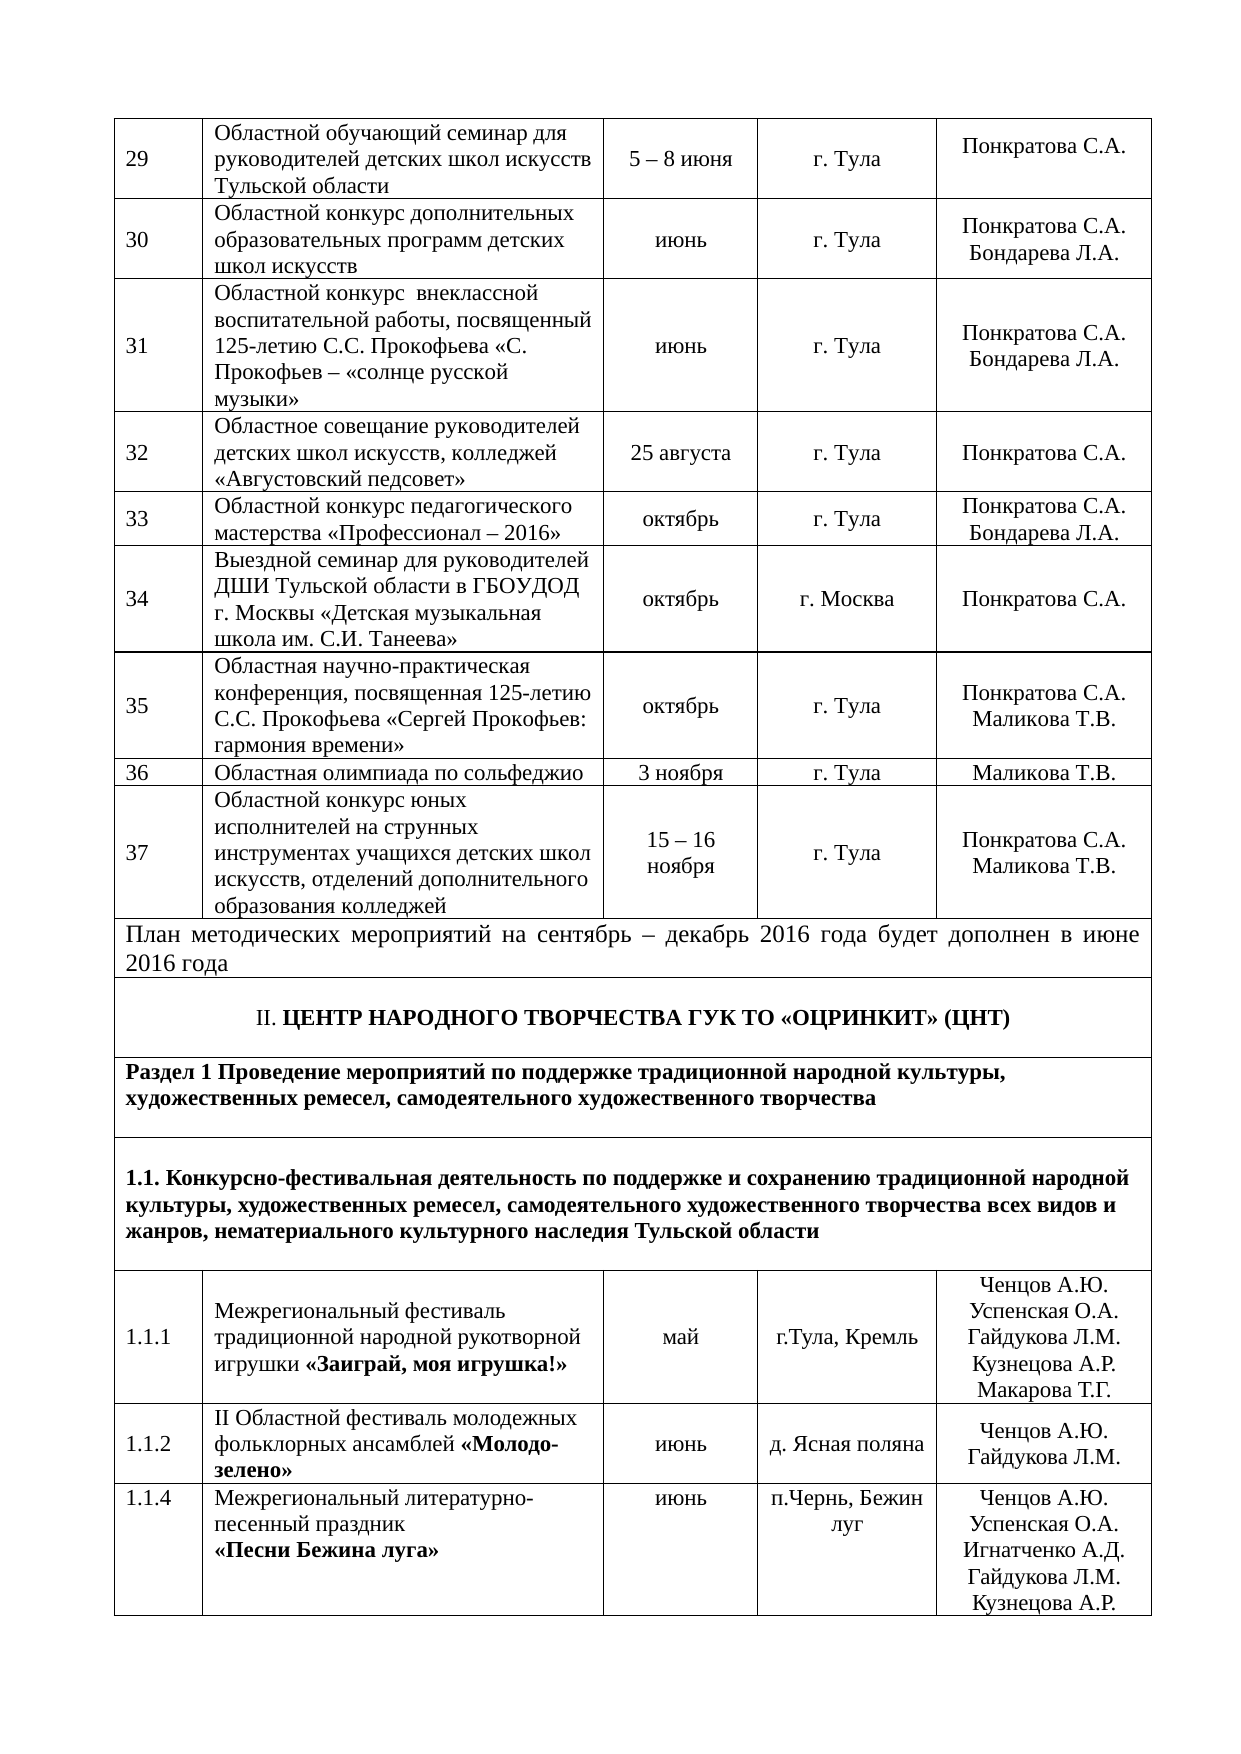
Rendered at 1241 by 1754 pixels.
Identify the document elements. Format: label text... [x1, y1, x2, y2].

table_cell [203, 1484, 603, 1615]
table_cell г. Тула [758, 492, 936, 545]
table_cell 5 – 8 июня [604, 119, 757, 198]
table_cell 30 [115, 199, 202, 278]
table_cell Межрегиональный фестиваль традиционной народной рукотворной игрушки «Заиграй, моя игрушка!» [203, 1271, 603, 1402]
table_cell 36 [115, 759, 202, 785]
table_cell г. Тула [758, 786, 936, 918]
table_cell 1.1.2 [115, 1404, 202, 1483]
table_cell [937, 1484, 1151, 1615]
table_cell г. Тула [758, 199, 936, 278]
table_cell План методических мероприятий на сентябрь – декабрь 2016 года будет дополнен в июне 2016 года [115, 919, 1151, 977]
table_cell г. Тула [758, 759, 936, 785]
table_cell 25 августа [604, 412, 757, 491]
table_cell г. Тула [758, 653, 936, 758]
table_cell Понкратова С.А. Маликова Т.В. [937, 653, 1151, 758]
table_cell Понкратова С.А. Бондарева Л.А. [937, 199, 1151, 278]
table_cell Понкратова С.А. Бондарева Л.А. [937, 279, 1151, 411]
table_cell Понкратова С.А. [937, 119, 1151, 198]
table_cell Раздел 1 Проведение мероприятий по поддержке традиционной народной культуры, художественных ремесел, самодеятельного художественного творчества [115, 1058, 1151, 1137]
table_cell 34 [115, 546, 202, 651]
table_cell II Областной фестиваль молодежных фольклорных ансамблей «Молодо-зелено» [203, 1404, 603, 1483]
table_cell Областное совещание руководителей детских школ искусств, колледжей «Августовский педсовет» [203, 412, 603, 491]
table_cell Понкратова С.А. [937, 546, 1151, 651]
table_cell 29 [115, 119, 202, 198]
table_cell Областной конкурс дополнительных образовательных программ детских школ искусств [203, 199, 603, 278]
table_cell Областной конкурс юных исполнителей на струнных инструментах учащихся детских школ искусств, отделений дополнительного образования колледжей [203, 786, 603, 918]
table_cell 37 [115, 786, 202, 918]
table_cell июнь [604, 1404, 757, 1483]
table_cell Выездной семинар для руководителей ДШИ Тульской области в ГБОУДОД г. Москвы «Детская музыкальная школа им. С.И. Танеева» [203, 546, 603, 651]
table_cell г. Тула [758, 279, 936, 411]
table_cell 35 [115, 653, 202, 758]
table_cell Областной конкурс педагогического мастерства «Профессионал – 2016» [203, 492, 603, 545]
table_cell Понкратова С.А. Бондарева Л.А. [937, 492, 1151, 545]
table_cell июнь [604, 199, 757, 278]
table_cell октябрь [604, 546, 757, 651]
table_cell Понкратова С.А. [937, 412, 1151, 491]
table_cell май [604, 1271, 757, 1402]
table_cell Ченцов А.Ю. Гайдукова Л.М. [937, 1404, 1151, 1483]
table_cell октябрь [604, 653, 757, 758]
table_cell г. Тула [758, 119, 936, 198]
table_cell г. Тула [758, 412, 936, 491]
table_cell 1.1. Конкурсно-фестивальная деятельность по поддержке и сохранению традиционной народной культуры, художественных ремесел, самодеятельного художественного творчества всех видов и жанров, нематериального культурного наследия Тульской области [115, 1138, 1151, 1270]
table_cell г. Москва [758, 546, 936, 651]
table_cell Понкратова С.А. Маликова Т.В. [937, 786, 1151, 918]
table_cell II. ЦЕНТР НАРОДНОГО ТВОРЧЕСТВА ГУК ТО «ОЦРИНКИТ» (ЦНТ) [115, 978, 1151, 1057]
table_cell 3 ноября [604, 759, 757, 785]
table_cell 15 – 16 ноября [604, 786, 757, 918]
table_cell июнь [604, 279, 757, 411]
table_cell 1.1.1 [115, 1271, 202, 1402]
table_cell Маликова Т.В. [937, 759, 1151, 785]
table_cell 1.1.4 [115, 1484, 202, 1615]
table_cell Ченцов А.Ю. Успенская О.А. Гайдукова Л.М. Кузнецова А.Р. Макарова Т.Г. [937, 1271, 1151, 1402]
table_cell 32 [115, 412, 202, 491]
table_cell Областная научно-практическая конференция, посвященная 125-летию С.С. Прокофьева «Сергей Прокофьев: гармония времени» [203, 653, 603, 758]
table_cell июнь [604, 1484, 757, 1615]
table_cell г.Тула, Кремль [758, 1271, 936, 1402]
table_cell Областной обучающий семинар для руководителей детских школ искусств Тульской области [203, 119, 603, 198]
table_cell Областной конкурс внеклассной воспитательной работы, посвященный 125-летию С.С. Прокофьева «С. Прокофьев – «солнце русской музыки» [203, 279, 603, 411]
table_cell д. Ясная поляна [758, 1404, 936, 1483]
table_cell 31 [115, 279, 202, 411]
table_cell п.Чернь, Бежин луг [758, 1484, 936, 1615]
table_cell Областная олимпиада по сольфеджио [203, 759, 603, 785]
table_cell 33 [115, 492, 202, 545]
table_cell октябрь [604, 492, 757, 545]
